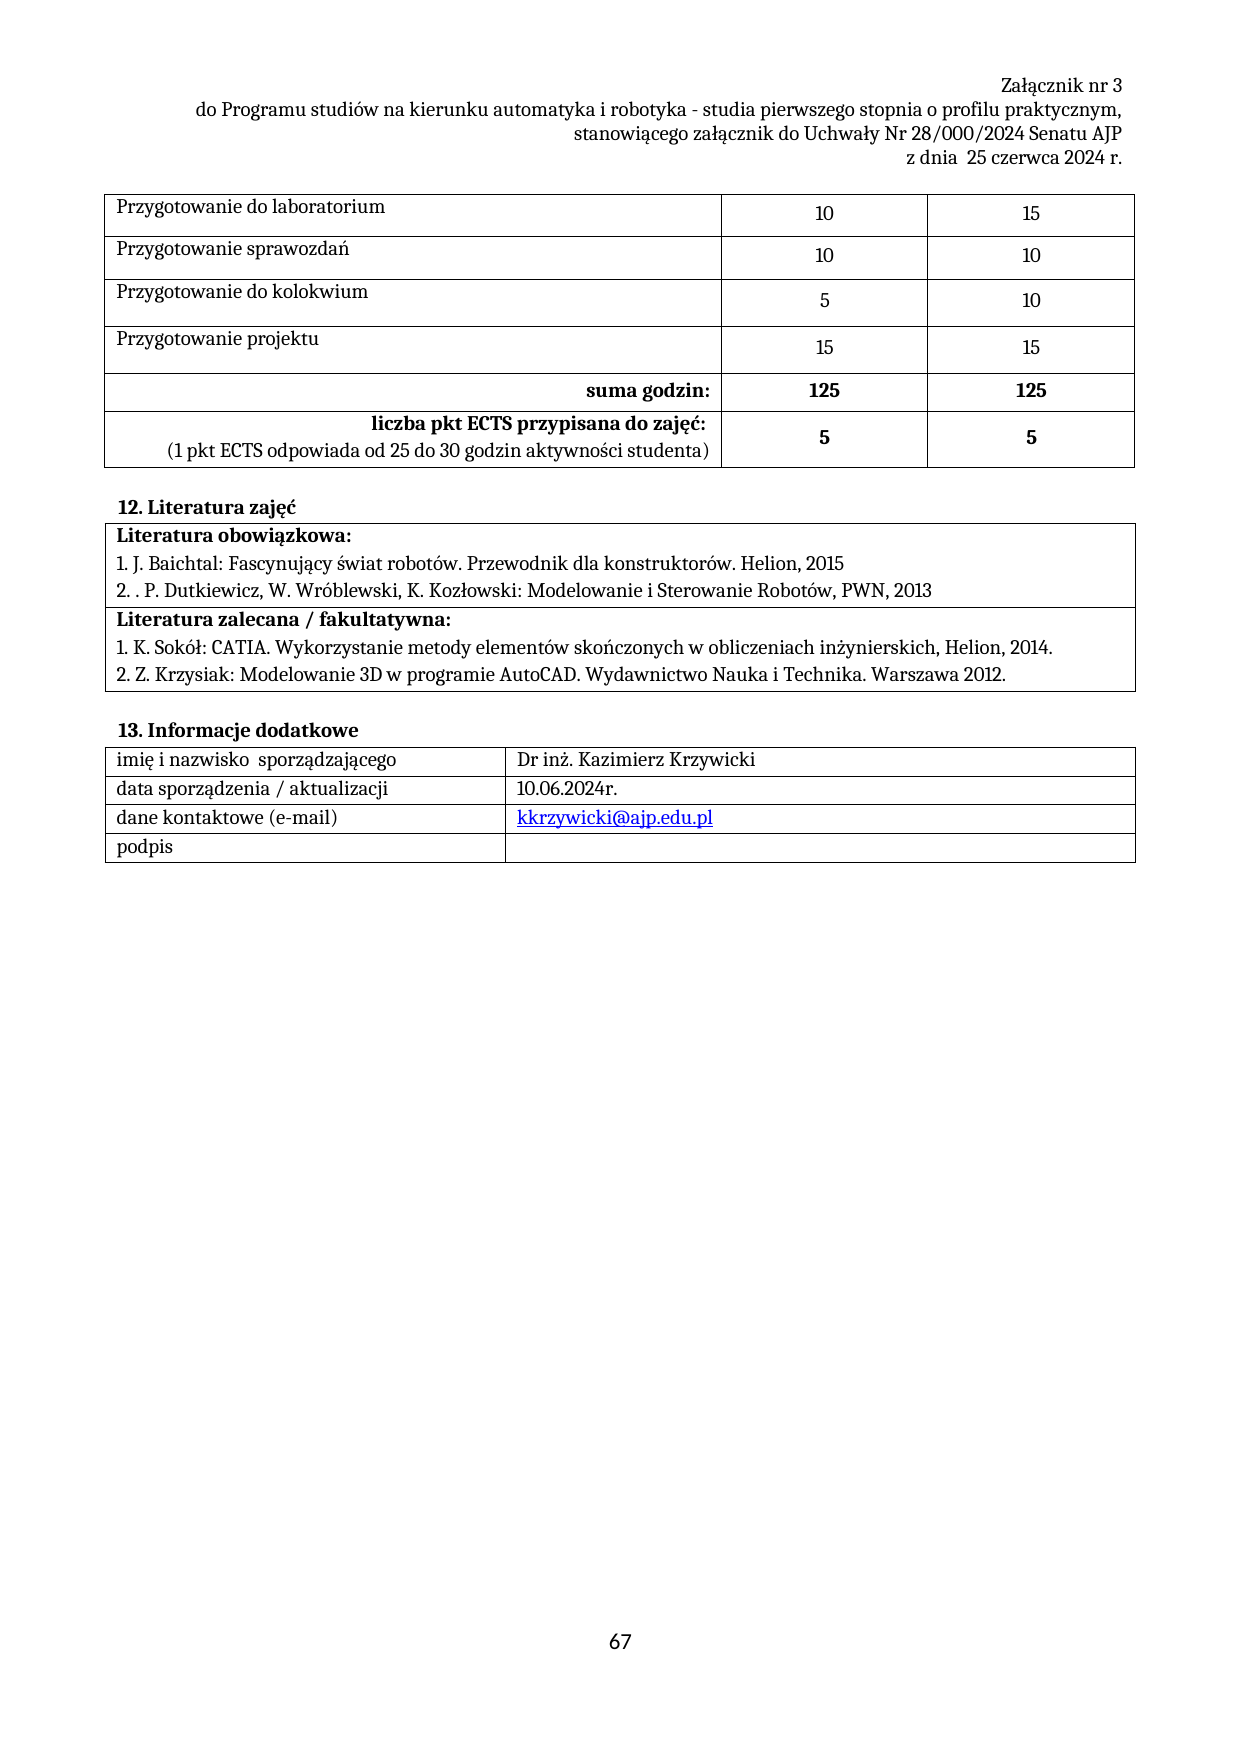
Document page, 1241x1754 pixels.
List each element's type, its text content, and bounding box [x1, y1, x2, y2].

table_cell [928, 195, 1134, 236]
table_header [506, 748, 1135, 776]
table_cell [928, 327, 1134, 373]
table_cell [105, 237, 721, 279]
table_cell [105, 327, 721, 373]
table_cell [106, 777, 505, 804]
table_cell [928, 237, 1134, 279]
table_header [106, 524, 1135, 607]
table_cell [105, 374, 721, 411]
text 12. Literatura zajęć [118, 495, 1122, 519]
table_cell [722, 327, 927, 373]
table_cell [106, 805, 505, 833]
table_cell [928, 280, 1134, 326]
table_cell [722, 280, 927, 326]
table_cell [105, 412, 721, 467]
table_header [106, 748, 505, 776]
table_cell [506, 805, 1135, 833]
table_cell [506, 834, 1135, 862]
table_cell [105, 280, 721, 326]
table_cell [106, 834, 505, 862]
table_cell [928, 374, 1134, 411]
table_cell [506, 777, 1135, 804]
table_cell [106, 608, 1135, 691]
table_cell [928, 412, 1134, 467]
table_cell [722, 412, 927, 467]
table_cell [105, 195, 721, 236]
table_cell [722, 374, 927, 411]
text 13. Informacje dodatkowe [118, 719, 1122, 743]
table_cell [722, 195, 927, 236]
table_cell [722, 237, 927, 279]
